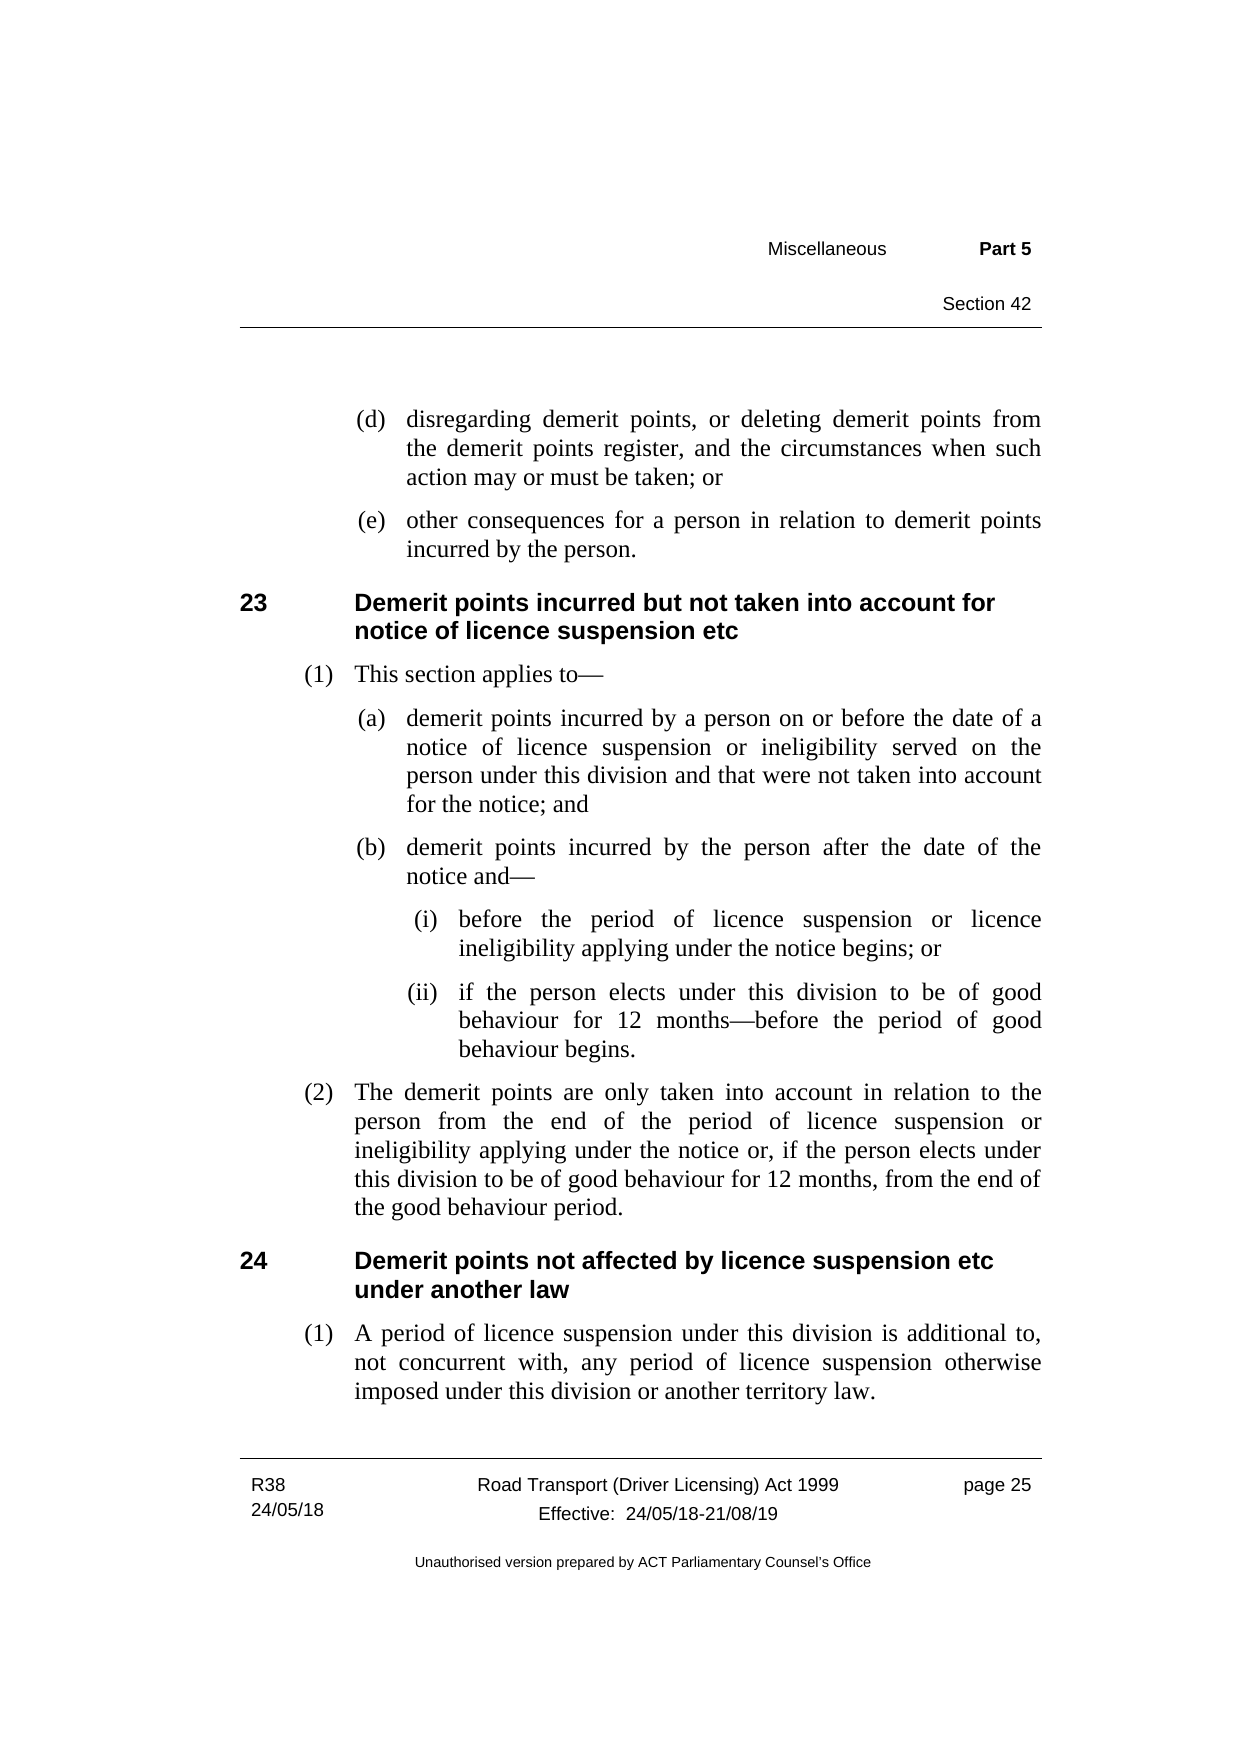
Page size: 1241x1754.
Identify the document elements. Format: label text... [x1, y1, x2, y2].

text (i) before the period of licence suspension or licence ineligibility applying under the notice begins; or [239, 904, 1042, 962]
text (e) other consequences for a person in relation to demerit points incurred by the person. [239, 505, 1042, 562]
text (2) The demerit points are only taken into account in relation to the person from the end of the period of licence suspension or ineligibility applying under the notice or, if the person elects under this division to be of good behaviour for 12 months, from the end of the good behaviour period. [239, 1077, 1042, 1221]
text (1) This section applies to— [239, 659, 1042, 688]
text (d) disregarding demerit points, or deleting demerit points from the demerit points register, and the circumstances when such action may or must be taken; or [239, 404, 1042, 490]
text 24 Demerit points not affected by licence suspension etc under another law [239, 1246, 1042, 1304]
text (a) demerit points incurred by a person on or before the date of a notice of licence suspension or ineligibility served on the person under this division and that were not taken into account for the notice; and [239, 703, 1042, 818]
text (b) demerit points incurred by the person after the date of the notice and— [239, 832, 1042, 890]
text (1) A period of licence suspension under this division is additional to, not concurrent with, any period of licence suspension otherwise imposed under this division or another territory law. [239, 1318, 1042, 1404]
text 23 Demerit points incurred but not taken into account for notice of licence suspension etc [239, 587, 1042, 645]
text (ii) if the person elects under this division to be of good behaviour for 12 months—before the period of good behaviour begins. [239, 977, 1042, 1063]
